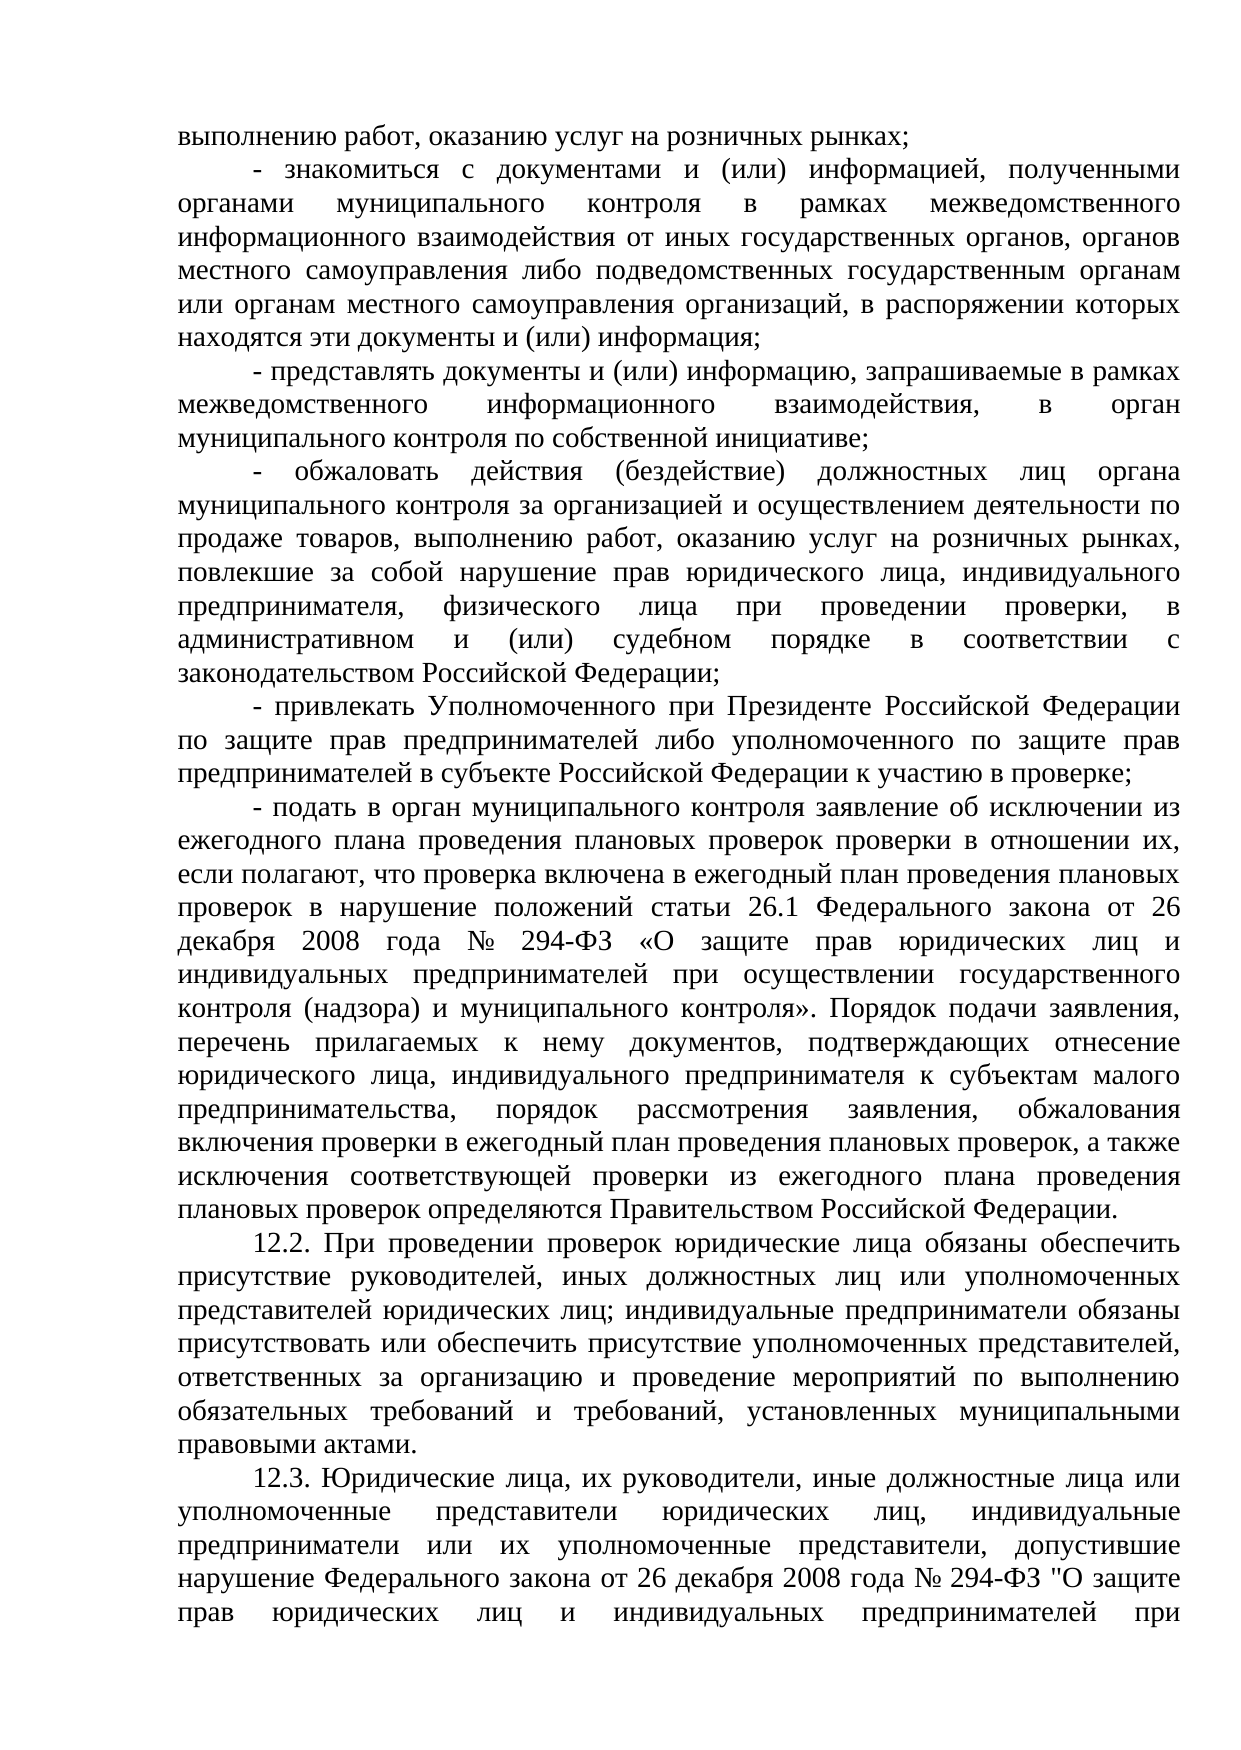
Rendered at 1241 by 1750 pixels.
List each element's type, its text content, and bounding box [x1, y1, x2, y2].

text - привлекать Уполномоченного при Президенте Российской Федерации по защите прав предпринимателей либо уполномоченного по защите прав предпринимателей в субъекте Российской Федерации к участию в проверке; [177, 688, 1181, 789]
text - представлять документы и (или) информацию, запрашиваемые в рамках межведомственного информационного взаимодействия, в орган муниципального контроля по собственной инициативе; [177, 353, 1181, 453]
text - обжаловать действия (бездействие) должностных лиц органа муниципального контроля за организацией и осуществлением деятельности по продаже товаров, выполнению работ, оказанию услуг на розничных рынках, повлекшие за собой нарушение прав юридического лица, индивидуального предпринимателя, физического лица при проведении проверки, в административном и (или) судебном порядке в соответствии с законодательством Российской Федерации; [177, 453, 1181, 688]
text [177, 118, 1181, 152]
text - подать в орган муниципального контроля заявление об исключении из ежегодного плана проведения плановых проверок проверки в отношении их, если полагают, что проверка включена в ежегодный план проведения плановых проверок в нарушение положений статьи 26.1 Федерального закона от 26 декабря 2008 года № 294-ФЗ «О защите прав юридических лиц и индивидуальных предпринимателей при осуществлении государственного контроля (надзора) и муниципального контроля». Порядок подачи заявления, перечень прилагаемых к нему документов, подтверждающих отнесение юридического лица, индивидуального предпринимателя к субъектам малого предпринимательства, порядок рассмотрения заявления, обжалования включения проверки в ежегодный план проведения плановых проверок, а также исключения соответствующей проверки из ежегодного плана проведения плановых проверок определяются Правительством Российской Федерации. [177, 789, 1181, 1225]
text - знакомиться с документами и (или) информацией, полученными органами муниципального контроля в рамках межведомственного информационного взаимодействия от иных государственных органов, органов местного самоуправления либо подведомственных государственным органам или органам местного самоуправления организаций, в распоряжении которых находятся эти документы и (или) информация; [177, 152, 1181, 353]
text 12.2. При проведении проверок юридические лица обязаны обеспечить присутствие руководителей, иных должностных лиц или уполномоченных представителей юридических лиц; индивидуальные предприниматели обязаны присутствовать или обеспечить присутствие уполномоченных представителей, ответственных за организацию и проведение мероприятий по выполнению обязательных требований и требований, установленных муниципальными правовыми актами. [177, 1225, 1181, 1460]
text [177, 1460, 1181, 1627]
